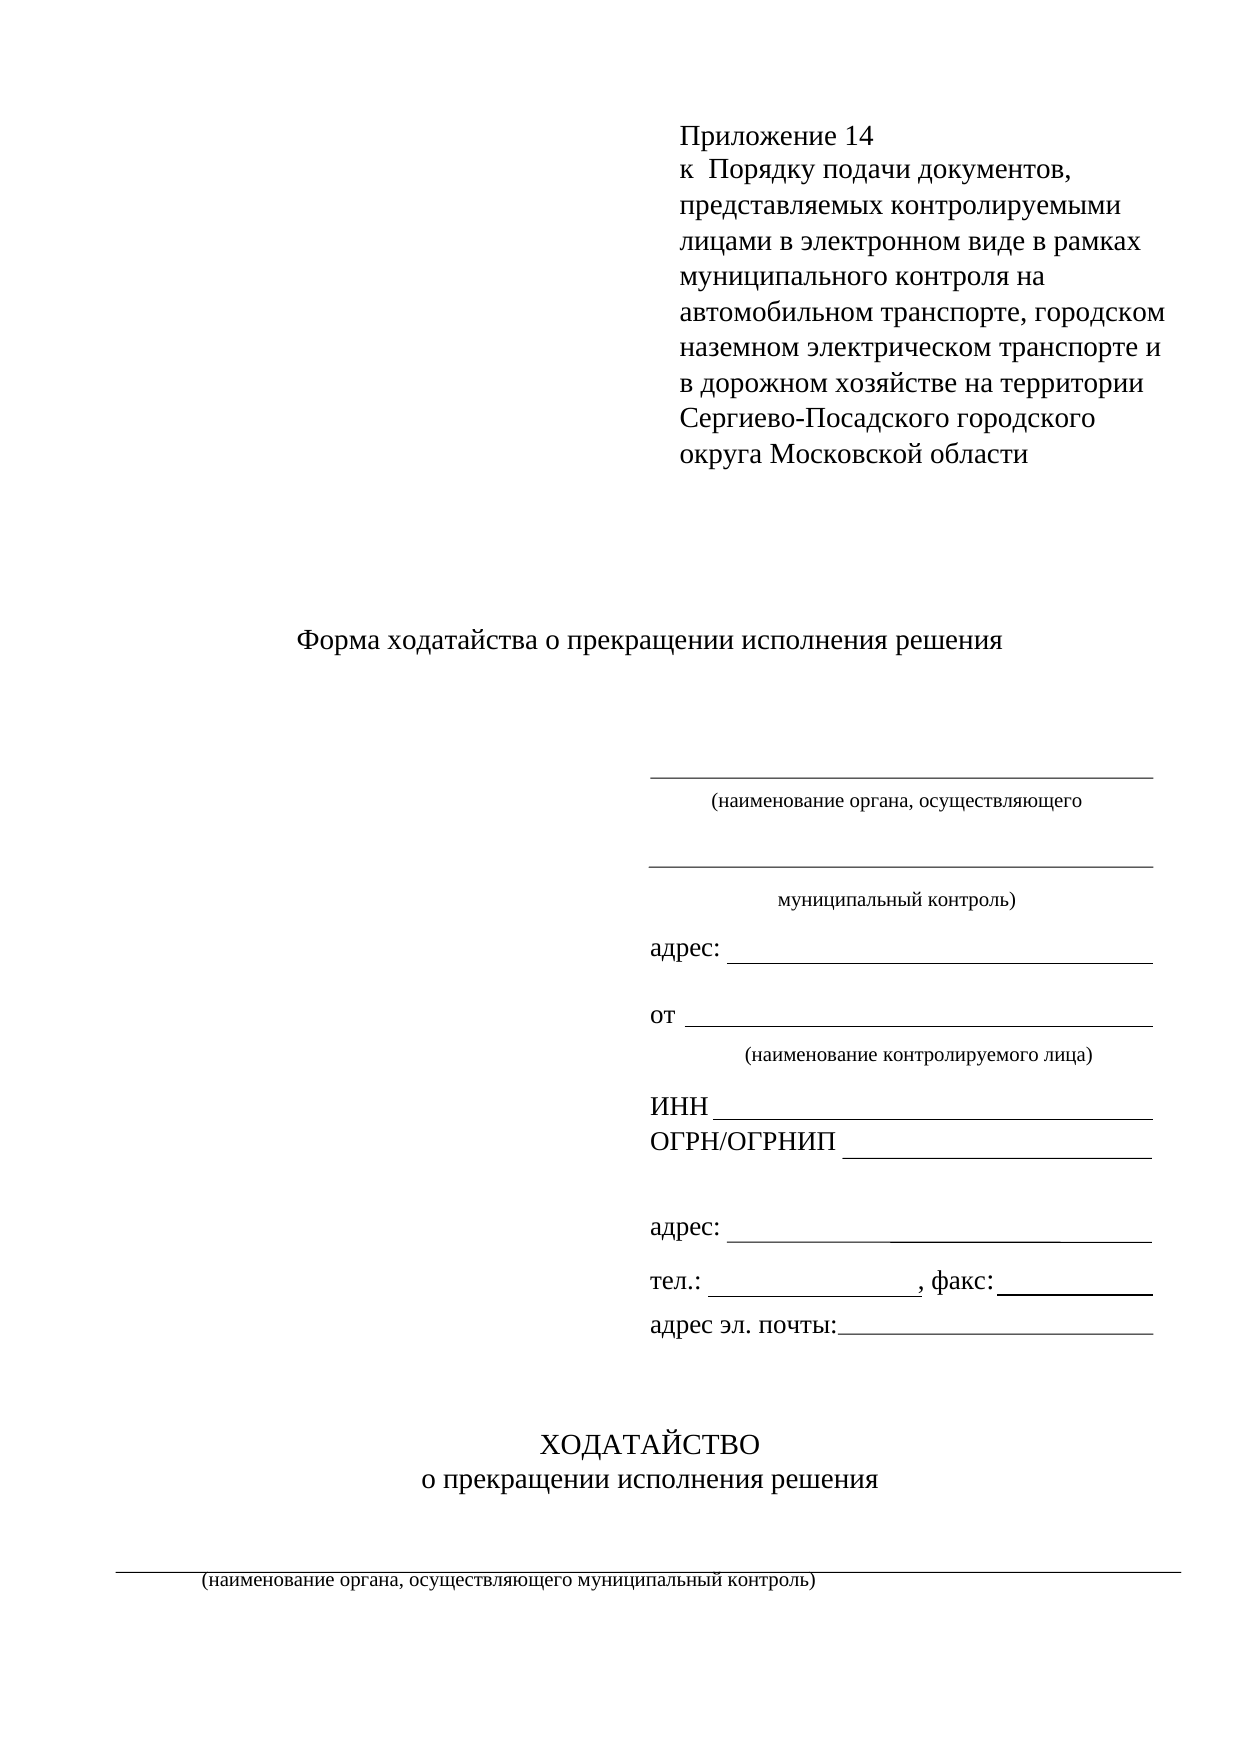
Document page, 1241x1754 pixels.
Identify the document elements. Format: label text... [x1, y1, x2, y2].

text (наименование органа, осуществляющего муниципальный контроль) [118, 1573, 1181, 1591]
text к Порядку подачи документов, представляемых контролируемыми лицами в электронном виде в рамках муниципального контроля на автомобильном транспорте, городском наземном электрическом транспорте и в дорожном хозяйстве на территории Сергиево-Посадского городского округа Московской области [679, 152, 1181, 469]
table_header (наименование органа, осуществляющего муниципальный контроль) адрес: от (наименование контролируемого лица) ИНН ОГРН/ОГРНИП адрес: тел.: , факс: адрес эл. почты: [639, 675, 1155, 1360]
text о прекращении исполнения решения [118, 1461, 1181, 1494]
text ХОДАТАЙСТВО [118, 1427, 1181, 1461]
text Форма ходатайства о прекращении исполнения решения [118, 622, 1181, 656]
text Приложение 14 [679, 118, 1181, 152]
